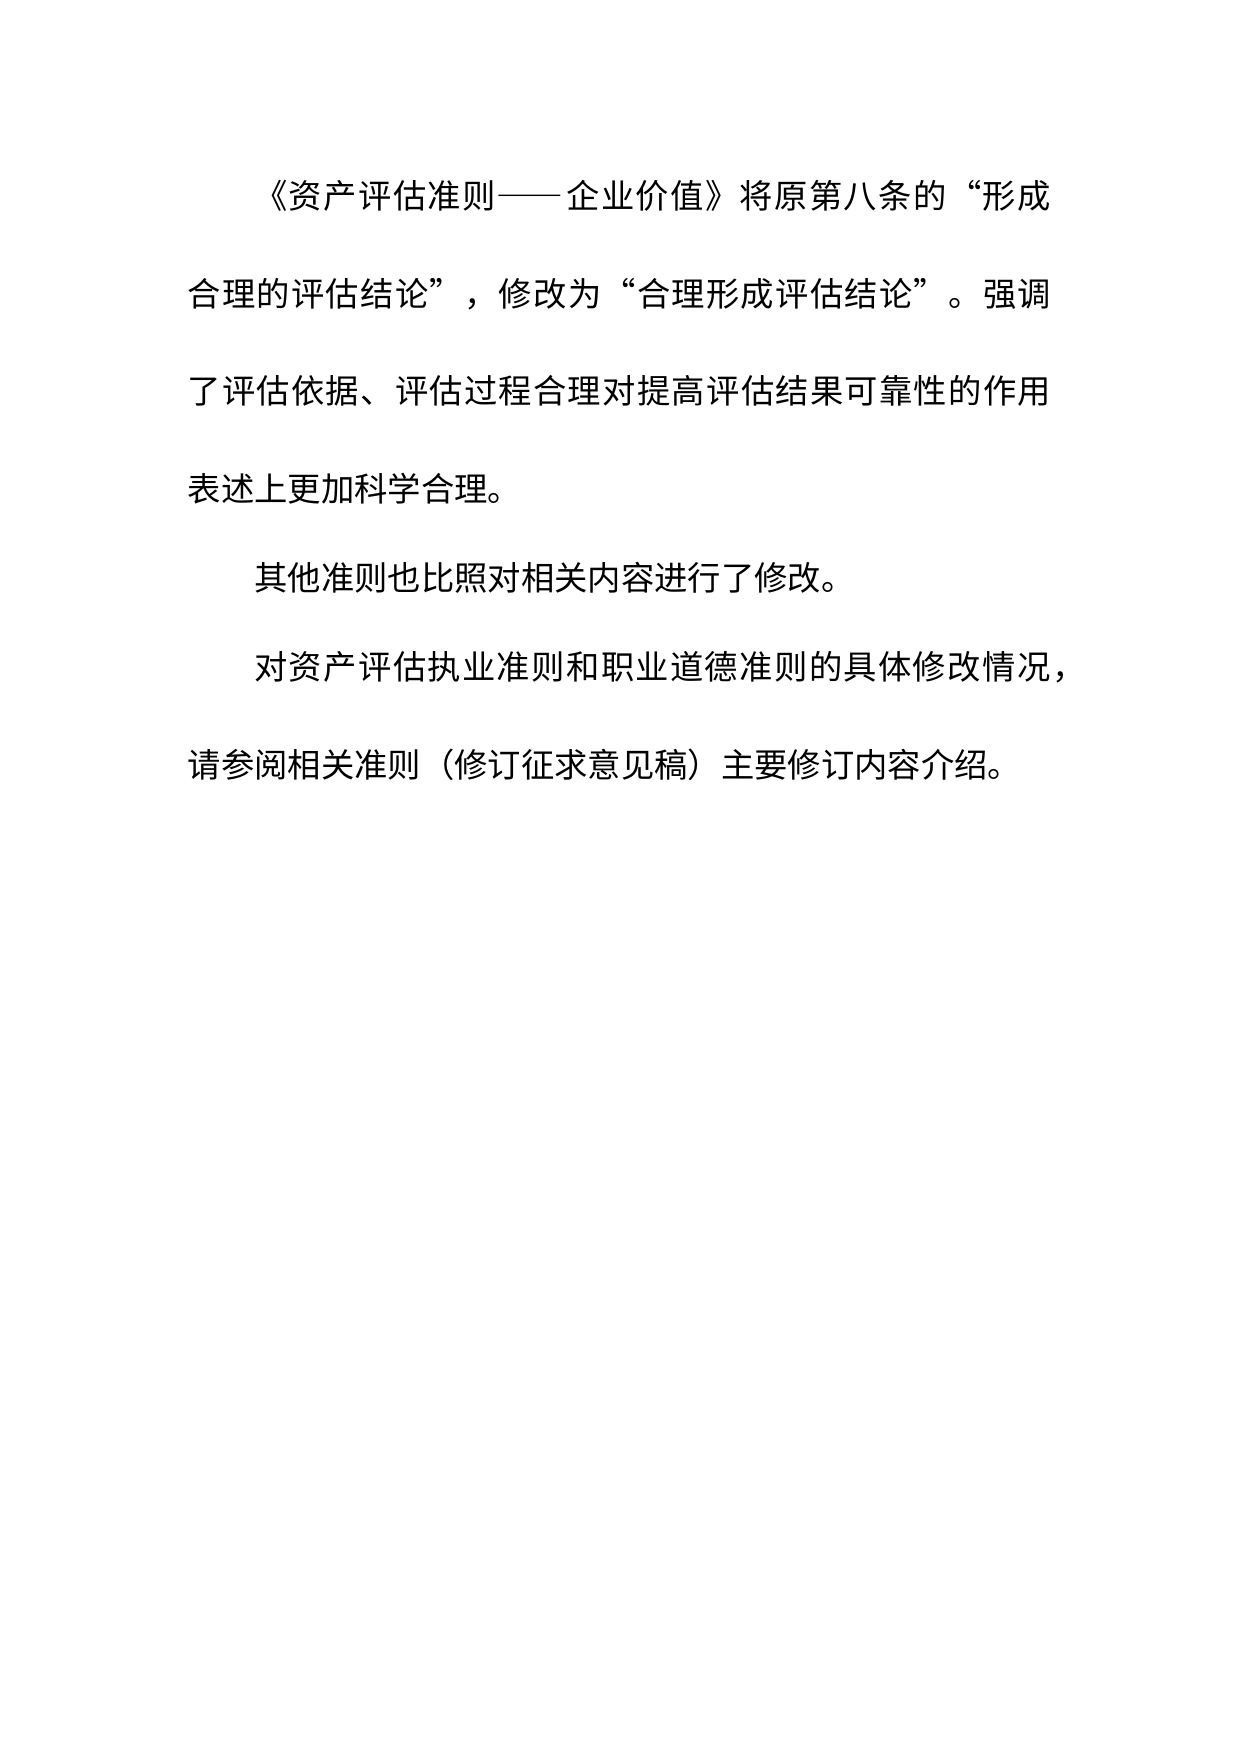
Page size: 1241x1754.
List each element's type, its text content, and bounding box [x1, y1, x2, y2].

text 《资产评估准则——企业价值》将原第八条的“形成合理的评估结论”，修改为“合理形成评估结论”。强调了评估依据、评估过程合理对提高评估结果可靠性的作用，表述上更加科学合理。 [187, 162, 1053, 519]
text 对资产评估执业准则和职业道德准则的具体修改情况，请参阅相关准则（修订征求意见稿）主要修订内容介绍。 [187, 633, 1053, 795]
text 其他准则也比照对相关内容进行了修改。 [187, 543, 1053, 608]
